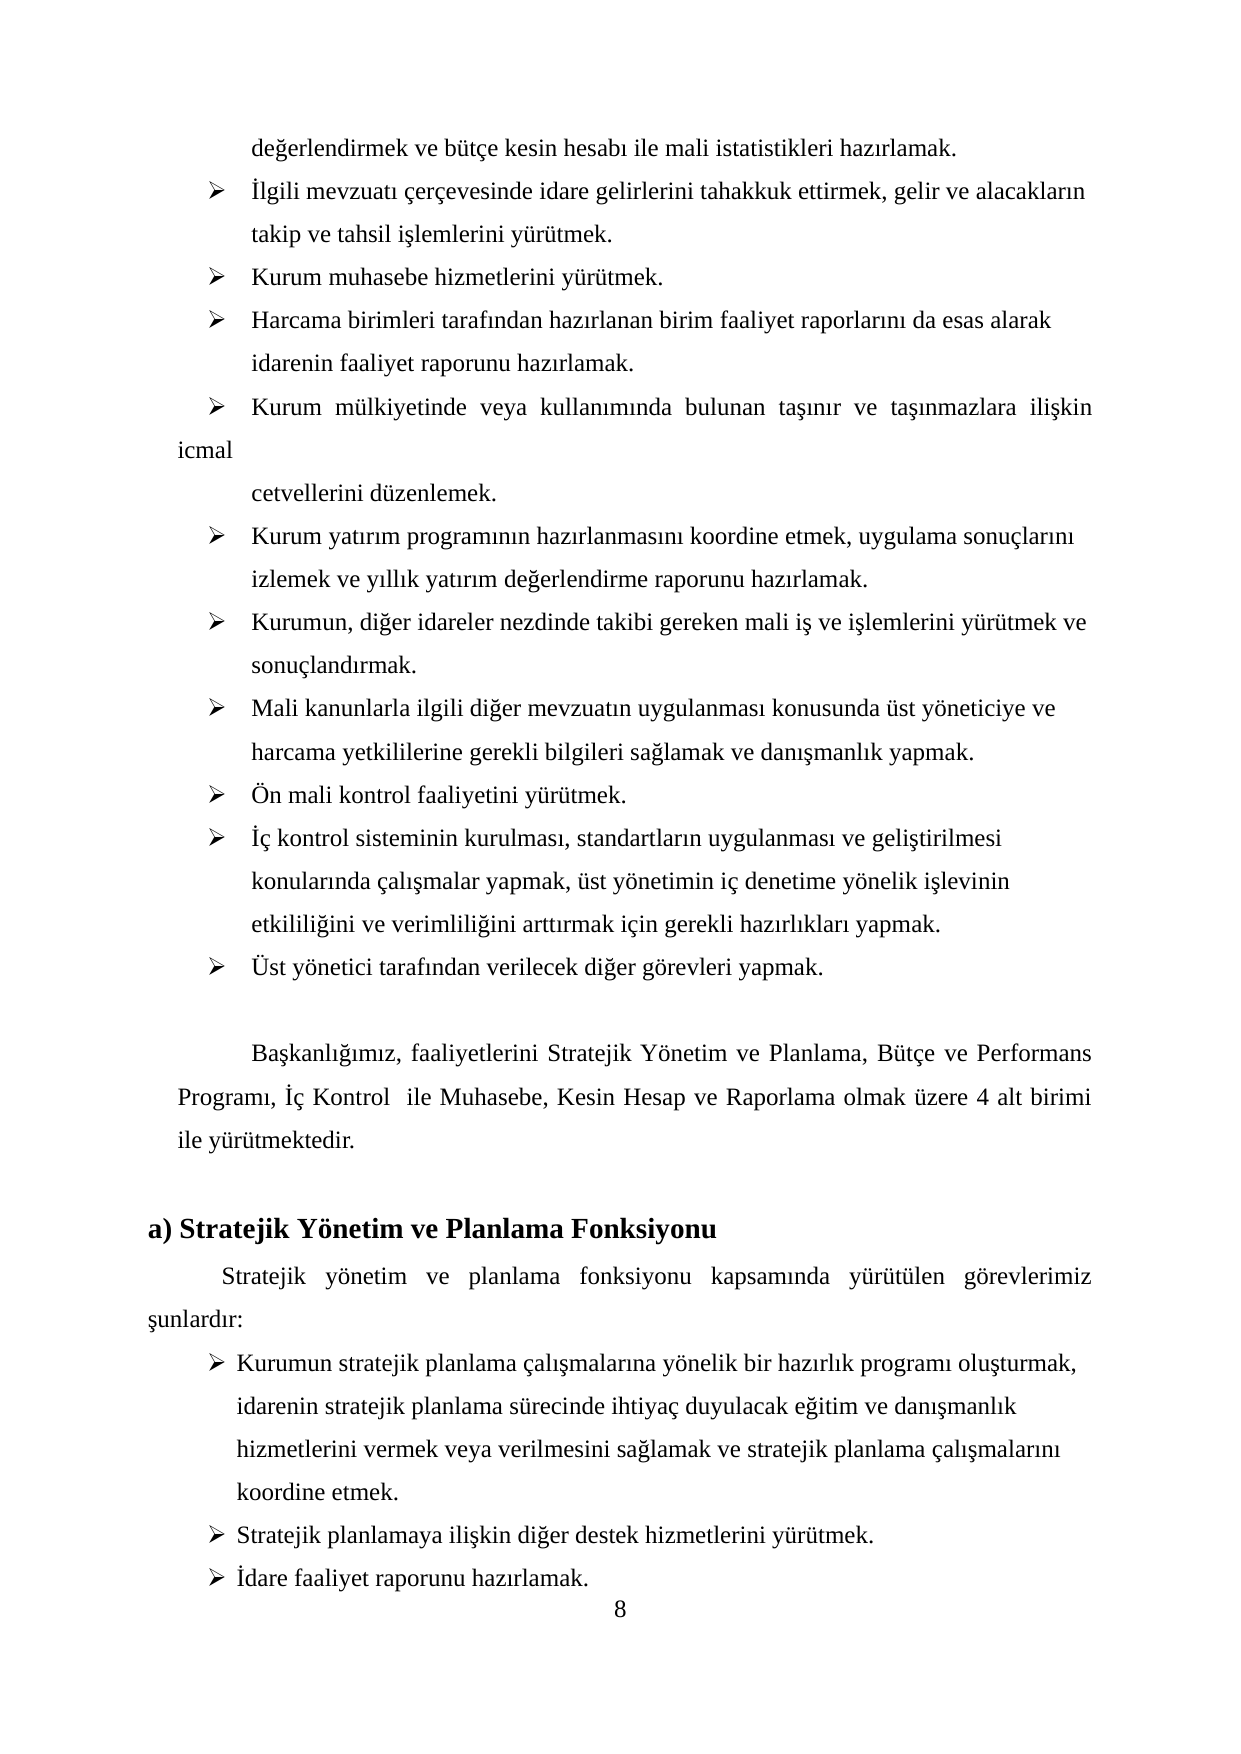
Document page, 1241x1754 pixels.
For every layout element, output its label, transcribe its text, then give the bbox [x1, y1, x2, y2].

list idarenin stratejik planlama sürecinde ihtiyaç duyulacak eğitim ve danışmanlık [207, 1391, 1092, 1419]
list Ön mali kontrol faaliyetini yürütmek. [177, 780, 1092, 808]
list Kurumun, diğer idareler nezdinde takibi gereken mali iş ve işlemlerini yürütmek ve [177, 607, 1092, 636]
list Kurum mülkiyetinde veya kullanımında bulunan taşınır ve taşınmazlara ilişkin icmal [177, 392, 1092, 463]
list Kurum muhasebe hizmetlerini yürütmek. [177, 262, 1092, 291]
list Kurumun stratejik planlama çalışmalarına yönelik bir hazırlık programı oluşturmak, [177, 1348, 1092, 1376]
list değerlendirmek ve bütçe kesin hesabı ile mali istatistikleri hazırlamak. [207, 133, 1092, 162]
list koordine etmek. [207, 1477, 1092, 1506]
list Harcama birimleri tarafından hazırlanan birim faaliyet raporlarını da esas alarak [177, 305, 1092, 334]
list Üst yönetici tarafından verilecek diğer görevleri yapmak. [177, 952, 1092, 981]
text Stratejik yönetim ve planlama fonksiyonu kapsamında yürütülen görevlerimiz şunlardır: [148, 1261, 1092, 1333]
list etkililiğini ve verimliliğini arttırmak için gerekli hazırlıkları yapmak. [207, 909, 1092, 938]
list idarenin faaliyet raporunu hazırlamak. [207, 348, 1092, 377]
list sonuçlandırmak. [207, 650, 1092, 679]
list Stratejik planlamaya ilişkin diğer destek hizmetlerini yürütmek. [177, 1520, 1092, 1549]
list hizmetlerini vermek veya verilmesini sağlamak ve stratejik planlama çalışmalarını [207, 1434, 1092, 1463]
list konularında çalışmalar yapmak, üst yönetimin iç denetime yönelik işlevinin [207, 866, 1092, 895]
list takip ve tahsil işlemlerini yürütmek. [207, 219, 1092, 248]
list cetvellerini düzenlemek. [207, 478, 1092, 507]
title a) Stratejik Yönetim ve Planlama Fonksiyonu [148, 1211, 1092, 1244]
list Mali kanunlarla ilgili diğer mevzuatın uygulanması konusunda üst yöneticiye ve [177, 693, 1092, 722]
text Başkanlığımız, faaliyetlerini Stratejik Yönetim ve Planlama, Bütçe ve Performans Programı, İç Kontrol ile Muhasebe, Kesin Hesap ve Raporlama olmak üzere 4 alt birimi ile yürütmektedir. [177, 1038, 1092, 1153]
list İdare faaliyet raporunu hazırlamak. [177, 1563, 1092, 1592]
list İç kontrol sisteminin kurulması, standartların uygulanması ve geliştirilmesi [177, 823, 1092, 852]
list izlemek ve yıllık yatırım değerlendirme raporunu hazırlamak. [207, 564, 1092, 593]
list harcama yetkililerine gerekli bilgileri sağlamak ve danışmanlık yapmak. [207, 737, 1092, 765]
list Kurum yatırım programının hazırlanmasını koordine etmek, uygulama sonuçlarını [177, 521, 1092, 550]
list İlgili mevzuatı çerçevesinde idare gelirlerini tahakkuk ettirmek, gelir ve alacakların [177, 176, 1092, 205]
